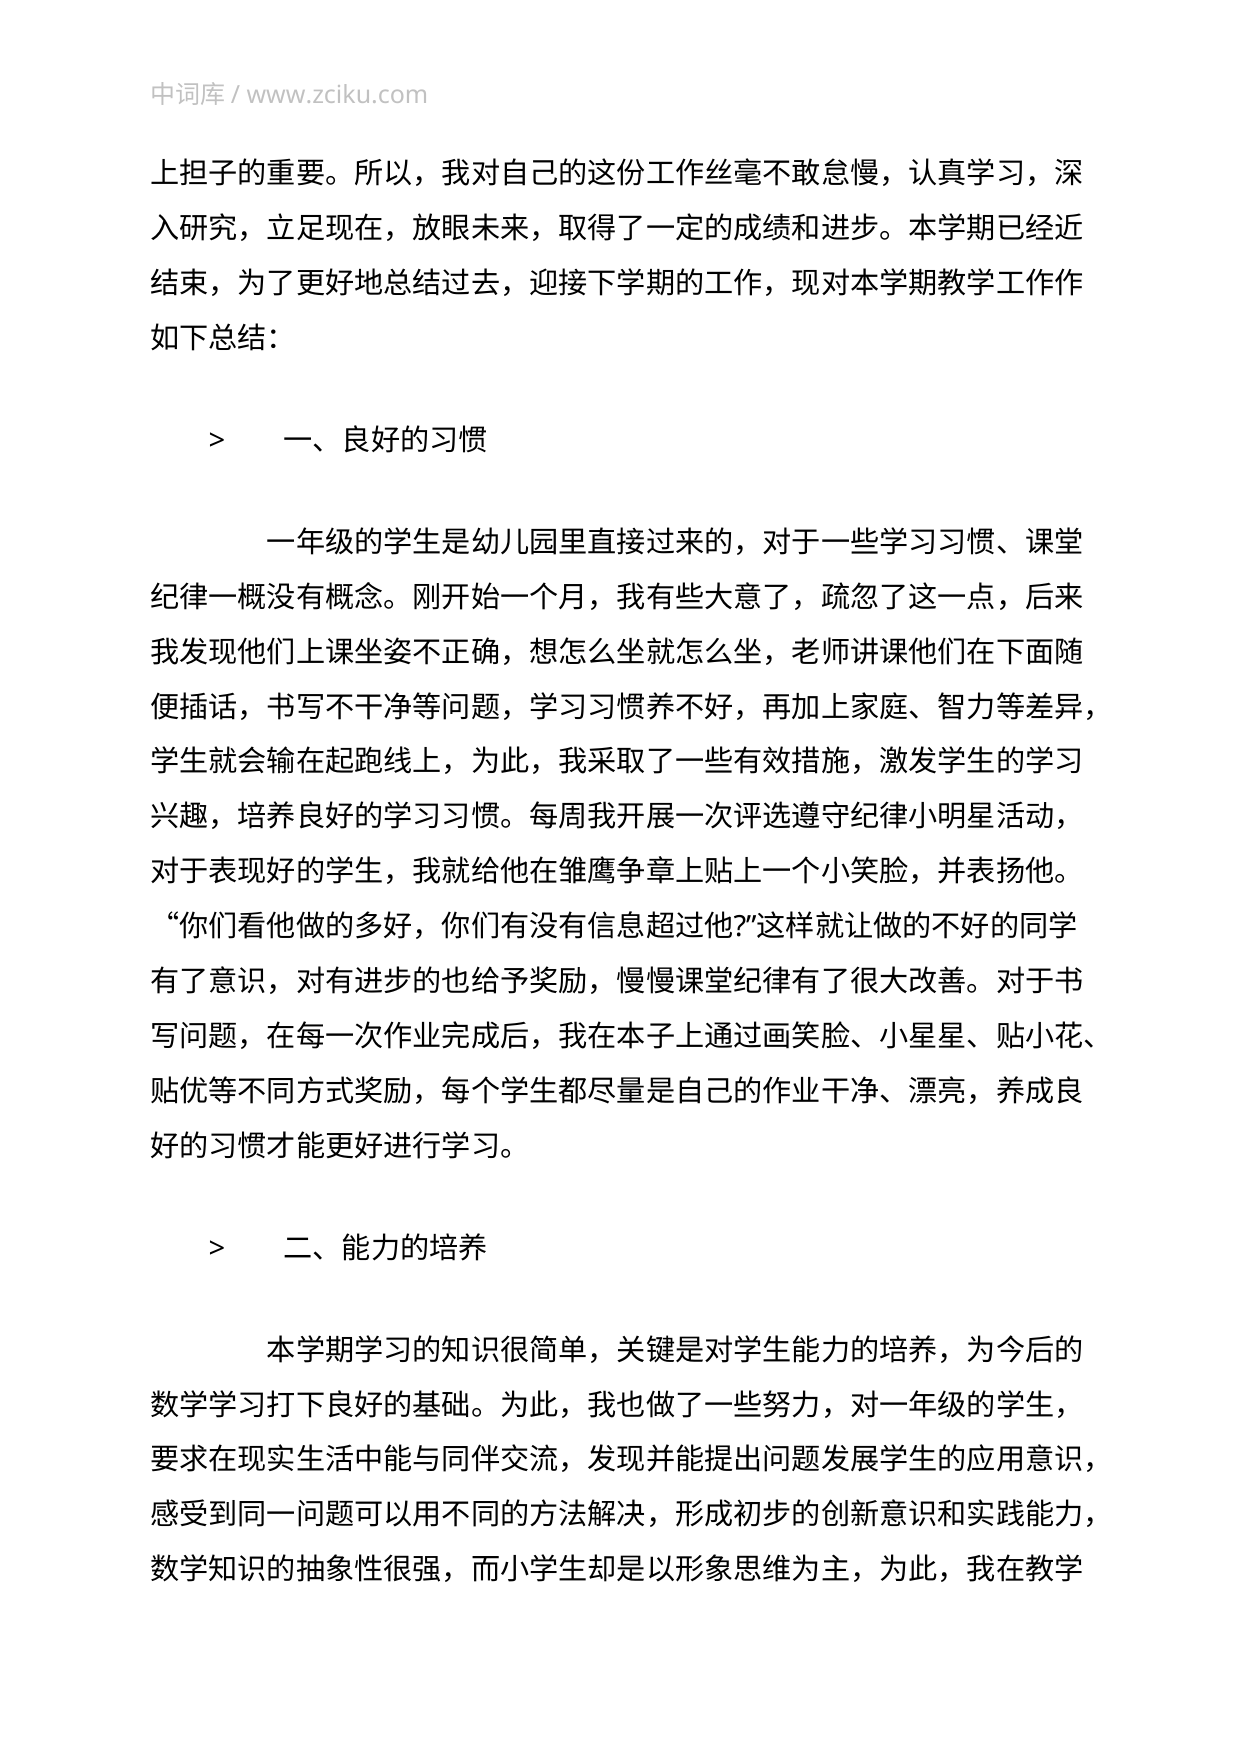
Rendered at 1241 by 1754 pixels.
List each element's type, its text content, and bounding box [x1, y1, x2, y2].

text > 二、能力的培养 [150, 1224, 1090, 1267]
text 一年级的学生是幼儿园里直接过来的，对于一些学习习惯、课堂纪律一概没有概念。刚开始一个月，我有些大意了，疏忽了这一点，后来我发现他们上课坐姿不正确，想怎么坐就怎么坐，老师讲课他们在下面随便插话，书写不干净等问题，学习习惯养不好，再加上家庭、智力等差异，学生就会输在起跑线上，为此，我采取了一些有效措施，激发学生的学习兴趣，培养良好的学习习惯。每周我开展一次评选遵守纪律小明星活动，对于表现好的学生，我就给他在雏鹰争章上贴上一个小笑脸，并表扬他。“你们看他做的多好，你们有没有信息超过他?”这样就让做的不好的同学有了意识，对有进步的也给予奖励，慢慢课堂纪律有了很大改善。对于书写问题，在每一次作业完成后，我在本子上通过画笑脸、小星星、贴小花、贴优等不同方式奖励，每个学生都尽量是自己的作业干净、漂亮，养成良好的习惯才能更好进行学习。 [150, 518, 1090, 1165]
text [150, 150, 1090, 357]
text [150, 1326, 1090, 1588]
text > 一、良好的习惯 [150, 416, 1090, 459]
